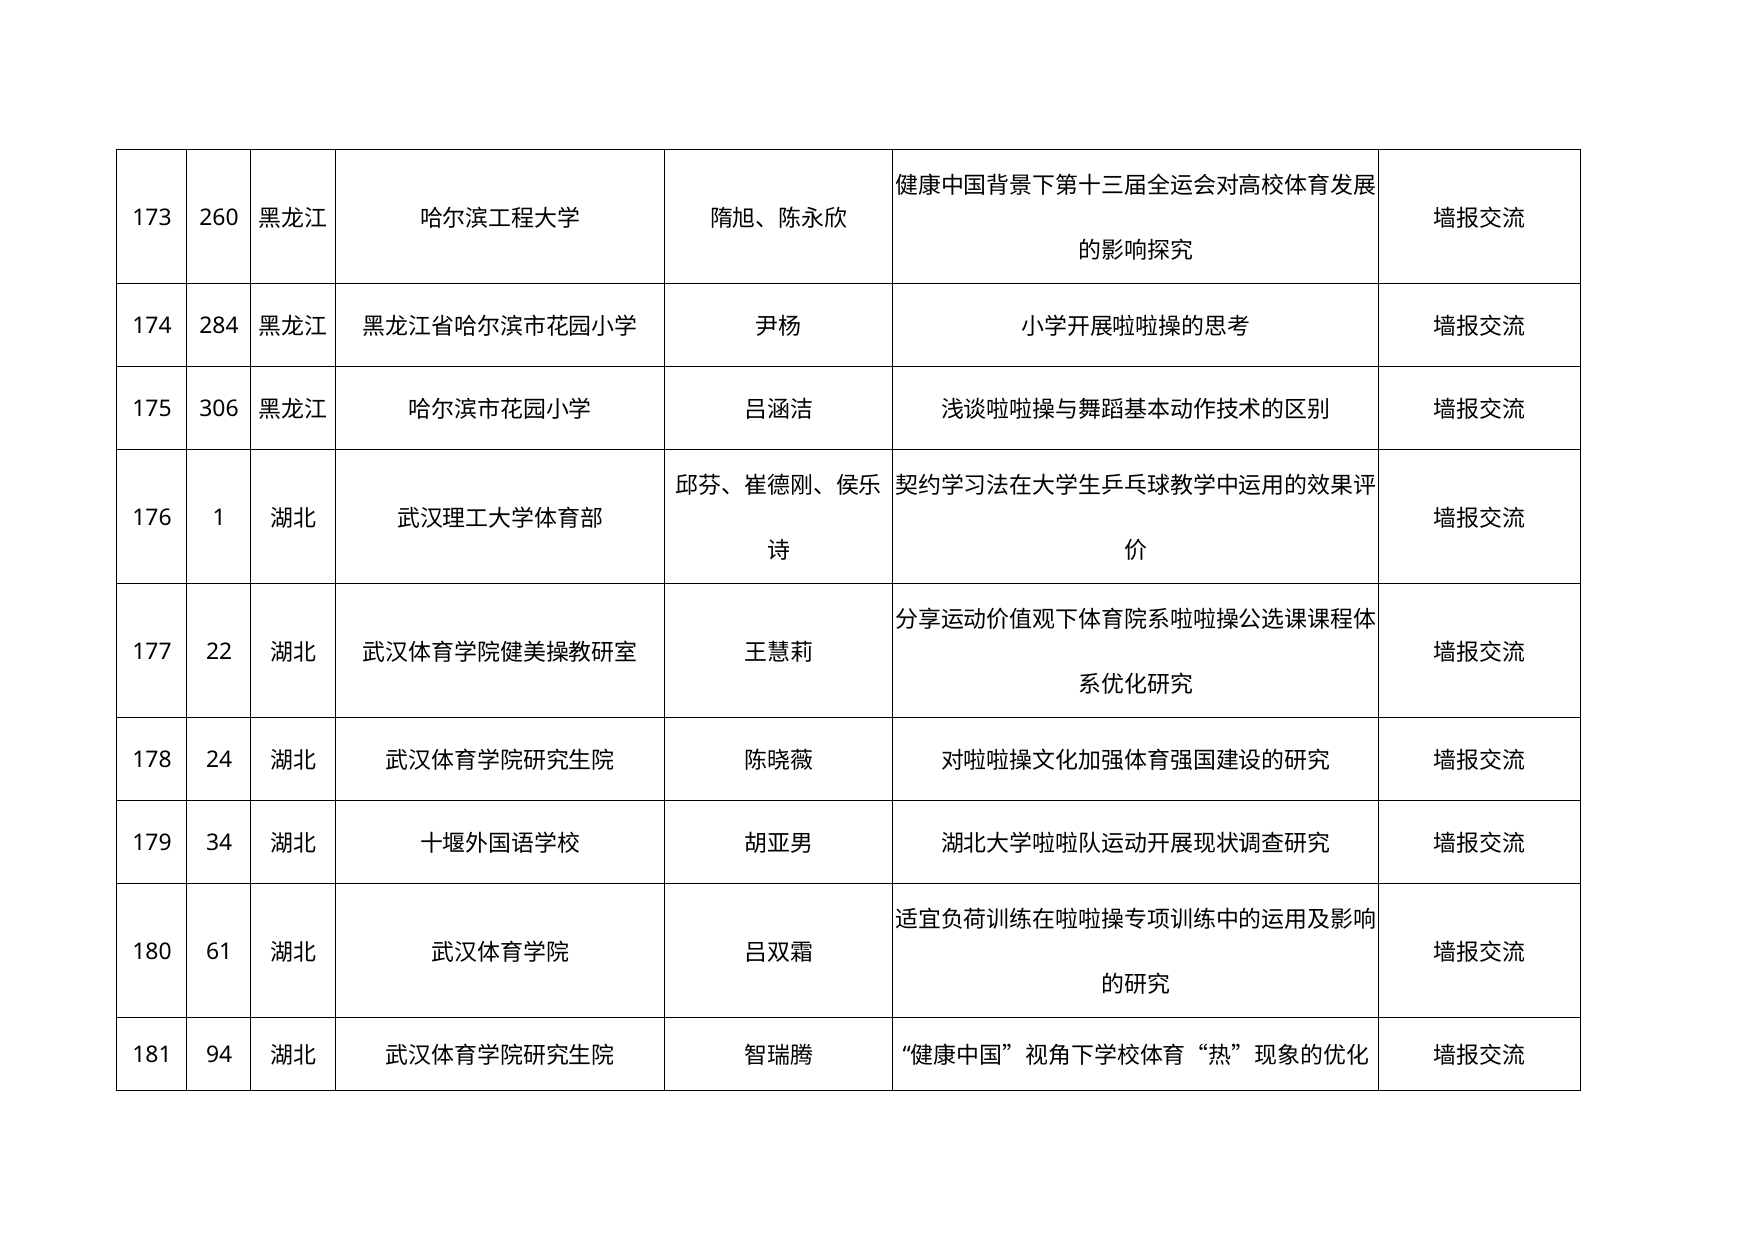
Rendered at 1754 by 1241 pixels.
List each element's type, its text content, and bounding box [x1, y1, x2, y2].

table_cell 湖北 [251, 884, 335, 1017]
table_cell 胡亚男 [665, 801, 892, 883]
table_cell 武汉体育学院研究生院 [336, 718, 664, 800]
table_cell 173 [117, 150, 186, 283]
table_cell 契约学习法在大学生乒乓球教学中运用的效果评价 [893, 450, 1378, 583]
table_cell 306 [187, 367, 250, 449]
table_cell 分享运动价值观下体育院系啦啦操公选课课程体系优化研究 [893, 584, 1378, 717]
table_cell 黑龙江 [251, 284, 335, 366]
table_cell 武汉体育学院 [336, 884, 664, 1017]
table_cell 34 [187, 801, 250, 883]
table_cell 260 [187, 150, 250, 283]
table_cell 黑龙江 [251, 150, 335, 283]
table_cell 哈尔滨工程大学 [336, 150, 664, 283]
table_cell 61 [187, 884, 250, 1017]
table_cell 十堰外国语学校 [336, 801, 664, 883]
table_cell 浅谈啦啦操与舞蹈基本动作技术的区别 [893, 367, 1378, 449]
table_cell 176 [117, 450, 186, 583]
table_cell 武汉体育学院健美操教研室 [336, 584, 664, 717]
table_cell 墙报交流 [1379, 584, 1580, 717]
table_cell 墙报交流 [1379, 450, 1580, 583]
table_cell 隋旭、陈永欣 [665, 150, 892, 283]
table_cell 墙报交流 [1379, 718, 1580, 800]
table_cell 黑龙江省哈尔滨市花园小学 [336, 284, 664, 366]
table_cell 湖北 [251, 584, 335, 717]
table_cell 墙报交流 [1379, 1018, 1580, 1090]
table_cell 墙报交流 [1379, 284, 1580, 366]
table_cell 湖北大学啦啦队运动开展现状调查研究 [893, 801, 1378, 883]
table_cell 对啦啦操文化加强体育强国建设的研究 [893, 718, 1378, 800]
table_cell 吕涵洁 [665, 367, 892, 449]
table_cell 智瑞腾 [665, 1018, 892, 1090]
table_cell 1 [187, 450, 250, 583]
table_cell 284 [187, 284, 250, 366]
table_cell 178 [117, 718, 186, 800]
table_cell 武汉体育学院研究生院 [336, 1018, 664, 1090]
table_cell 湖北 [251, 801, 335, 883]
table_cell 22 [187, 584, 250, 717]
table_cell 174 [117, 284, 186, 366]
table_cell 180 [117, 884, 186, 1017]
table_cell 181 [117, 1018, 186, 1090]
table_cell 94 [187, 1018, 250, 1090]
table_cell 健康中国背景下第十三届全运会对高校体育发展的影响探究 [893, 150, 1378, 283]
table_cell 24 [187, 718, 250, 800]
table_cell 175 [117, 367, 186, 449]
table_cell 墙报交流 [1379, 884, 1580, 1017]
table_cell 小学开展啦啦操的思考 [893, 284, 1378, 366]
table_cell 武汉理工大学体育部 [336, 450, 664, 583]
table_cell 邱芬、崔德刚、侯乐诗 [665, 450, 892, 583]
table_cell 王慧莉 [665, 584, 892, 717]
table_cell 墙报交流 [1379, 801, 1580, 883]
table_cell 适宜负荷训练在啦啦操专项训练中的运用及影响的研究 [893, 884, 1378, 1017]
table_cell 尹杨 [665, 284, 892, 366]
table_cell 吕双霜 [665, 884, 892, 1017]
table_cell 墙报交流 [1379, 367, 1580, 449]
table_cell 陈晓薇 [665, 718, 892, 800]
table_cell 墙报交流 [1379, 150, 1580, 283]
table_cell 湖北 [251, 1018, 335, 1090]
table_cell 湖北 [251, 450, 335, 583]
table_cell 哈尔滨市花园小学 [336, 367, 664, 449]
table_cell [893, 1018, 1378, 1090]
table_cell 黑龙江 [251, 367, 335, 449]
table_cell 湖北 [251, 718, 335, 800]
table_cell 177 [117, 584, 186, 717]
table_cell 179 [117, 801, 186, 883]
